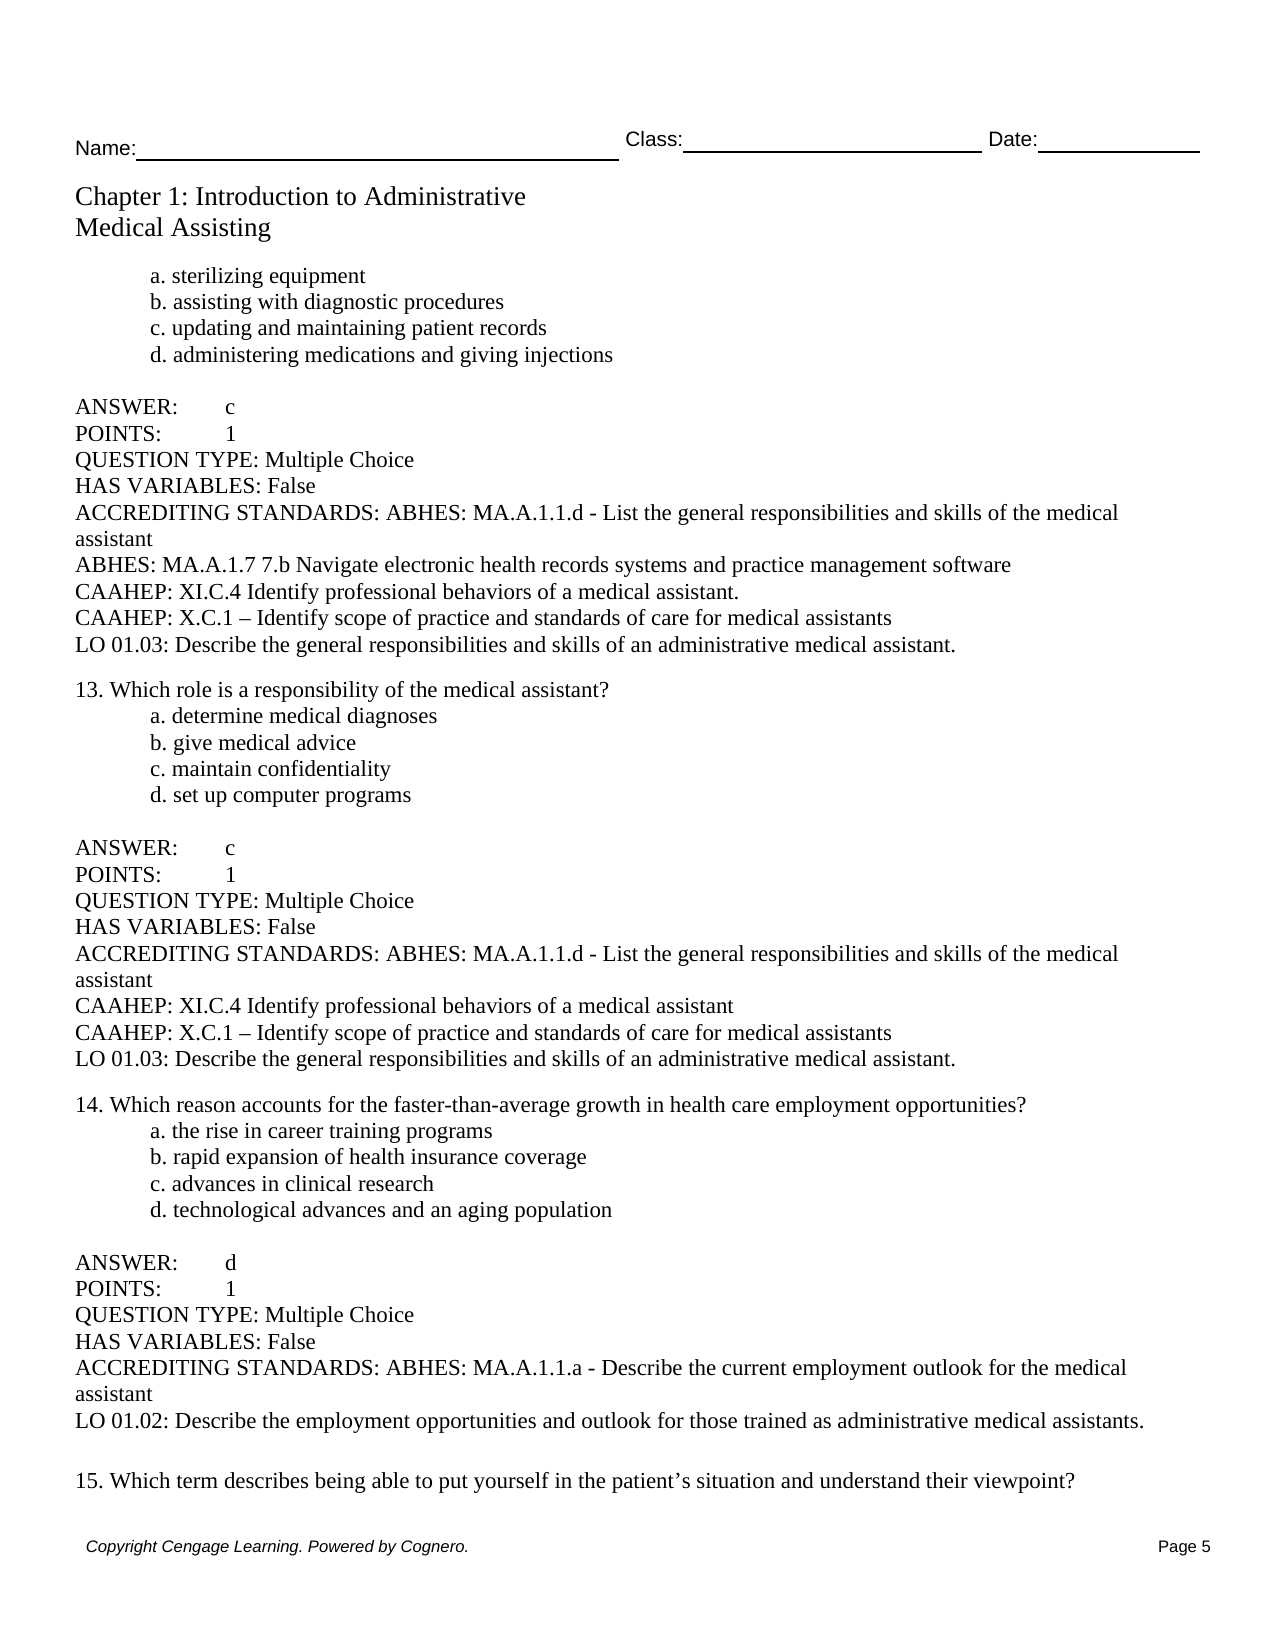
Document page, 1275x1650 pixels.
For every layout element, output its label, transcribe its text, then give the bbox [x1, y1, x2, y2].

text HAS VARIABLES: False [75, 472, 1200, 499]
text 13. Which role is a responsibility of the medical assistant? [75, 676, 1200, 702]
text ACCREDITING STANDARDS: ABHES: MA.A.1.1.d - List the general responsibilities and skills of the medical assistant [75, 940, 1200, 992]
text ANSWER: c [75, 834, 1200, 861]
text QUESTION TYPE: Multiple Choice [75, 887, 1200, 913]
text d. administering medications and giving injections [75, 341, 1200, 367]
text POINTS: 1 [75, 861, 1200, 887]
text QUESTION TYPE: Multiple Choice [75, 1301, 1200, 1328]
text LO 01.02: Describe the employment opportunities and outlook for those trained as administrative medical assistants. [75, 1407, 1200, 1433]
text CAAHEP: X.C.1 – Identify scope of practice and standards of care for medical assistants [75, 604, 1200, 631]
text a. determine medical diagnoses [75, 702, 1200, 729]
text ACCREDITING STANDARDS: ABHES: MA.A.1.1.d - List the general responsibilities and skills of the medical assistant ABHES: MA.A.1.7 7.b Navigate electronic health records systems and practice management software [75, 499, 1200, 578]
text c. advances in clinical research [75, 1170, 1200, 1196]
text ANSWER: d [75, 1249, 1200, 1275]
text a. sterilizing equipment [75, 262, 1200, 288]
text b. give medical advice [75, 729, 1200, 755]
text CAAHEP: XI.C.4 Identify professional behaviors of a medical assistant. [75, 578, 1200, 604]
text POINTS: 1 [75, 420, 1200, 446]
text CAAHEP: XI.C.4 Identify professional behaviors of a medical assistant [75, 992, 1200, 1019]
text b. assisting with diagnostic procedures [75, 288, 1200, 314]
text b. rapid expansion of health insurance coverage [75, 1143, 1200, 1170]
text 14. Which reason accounts for the faster-than-average growth in health care employment opportunities? [75, 1091, 1200, 1117]
text c. maintain confidentiality [75, 755, 1200, 782]
text 15. Which term describes being able to put yourself in the patient’s situation and understand their viewpoint? [75, 1467, 1200, 1494]
text d. set up computer programs [75, 782, 1200, 808]
text c. updating and maintaining patient records [75, 314, 1200, 341]
text CAAHEP: X.C.1 – Identify scope of practice and standards of care for medical assistants [75, 1019, 1200, 1045]
text ACCREDITING STANDARDS: ABHES: MA.A.1.1.a - Describe the current employment outlook for the medical assistant [75, 1354, 1200, 1407]
text ANSWER: c [75, 393, 1200, 420]
text a. the rise in career training programs [75, 1117, 1200, 1143]
text LO 01.03: Describe the general responsibilities and skills of an administrative medical assistant. [75, 1045, 1200, 1071]
text QUESTION TYPE: Multiple Choice [75, 446, 1200, 472]
text POINTS: 1 [75, 1275, 1200, 1301]
text HAS VARIABLES: False [75, 913, 1200, 940]
text LO 01.03: Describe the general responsibilities and skills of an administrative medical assistant. [75, 631, 1200, 657]
text HAS VARIABLES: False [75, 1328, 1200, 1354]
text d. technological advances and an aging population [75, 1196, 1200, 1222]
